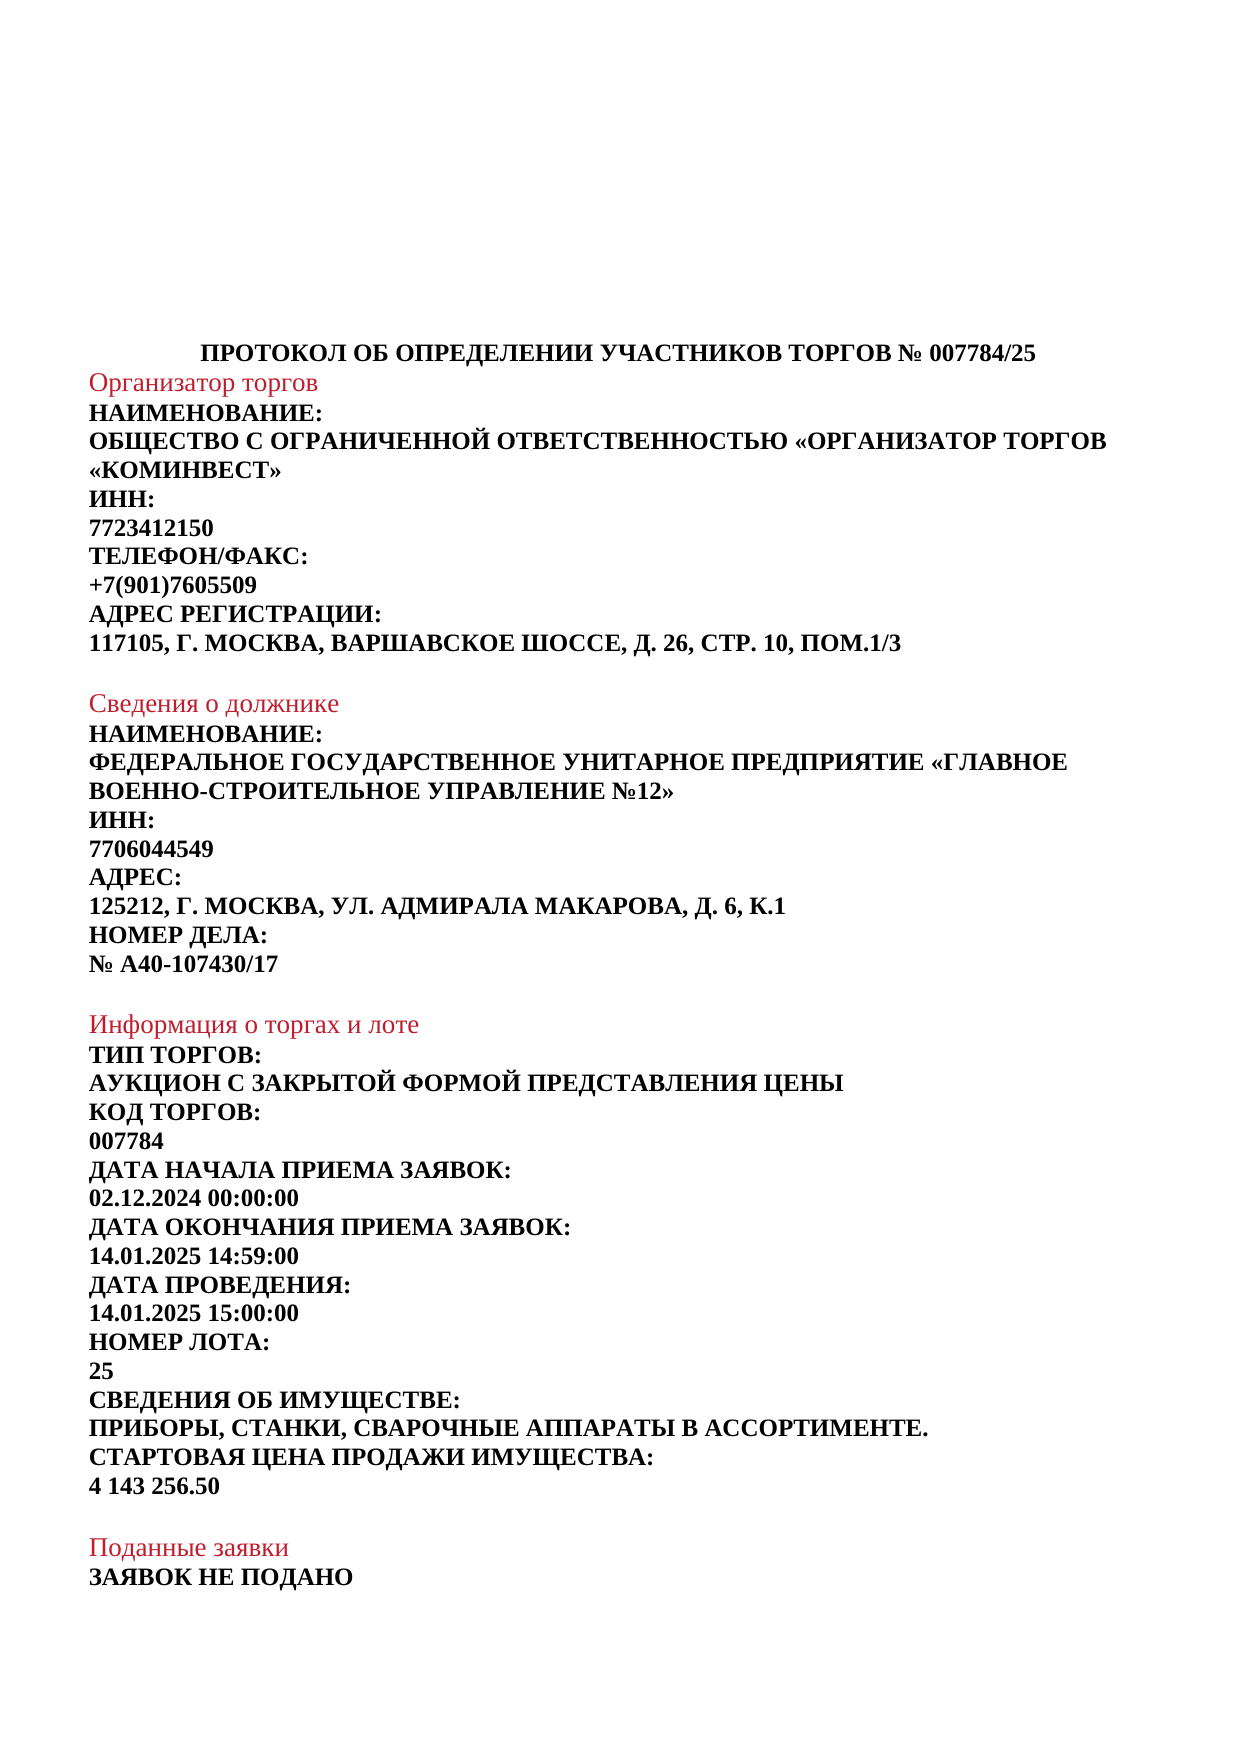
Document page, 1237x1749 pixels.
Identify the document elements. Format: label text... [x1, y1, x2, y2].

text ПРОТОКОЛ ОБ ОПРЕДЕЛЕНИИ УЧАСТНИКОВ ТОРГОВ № 007784/25 [88, 88, 1148, 366]
